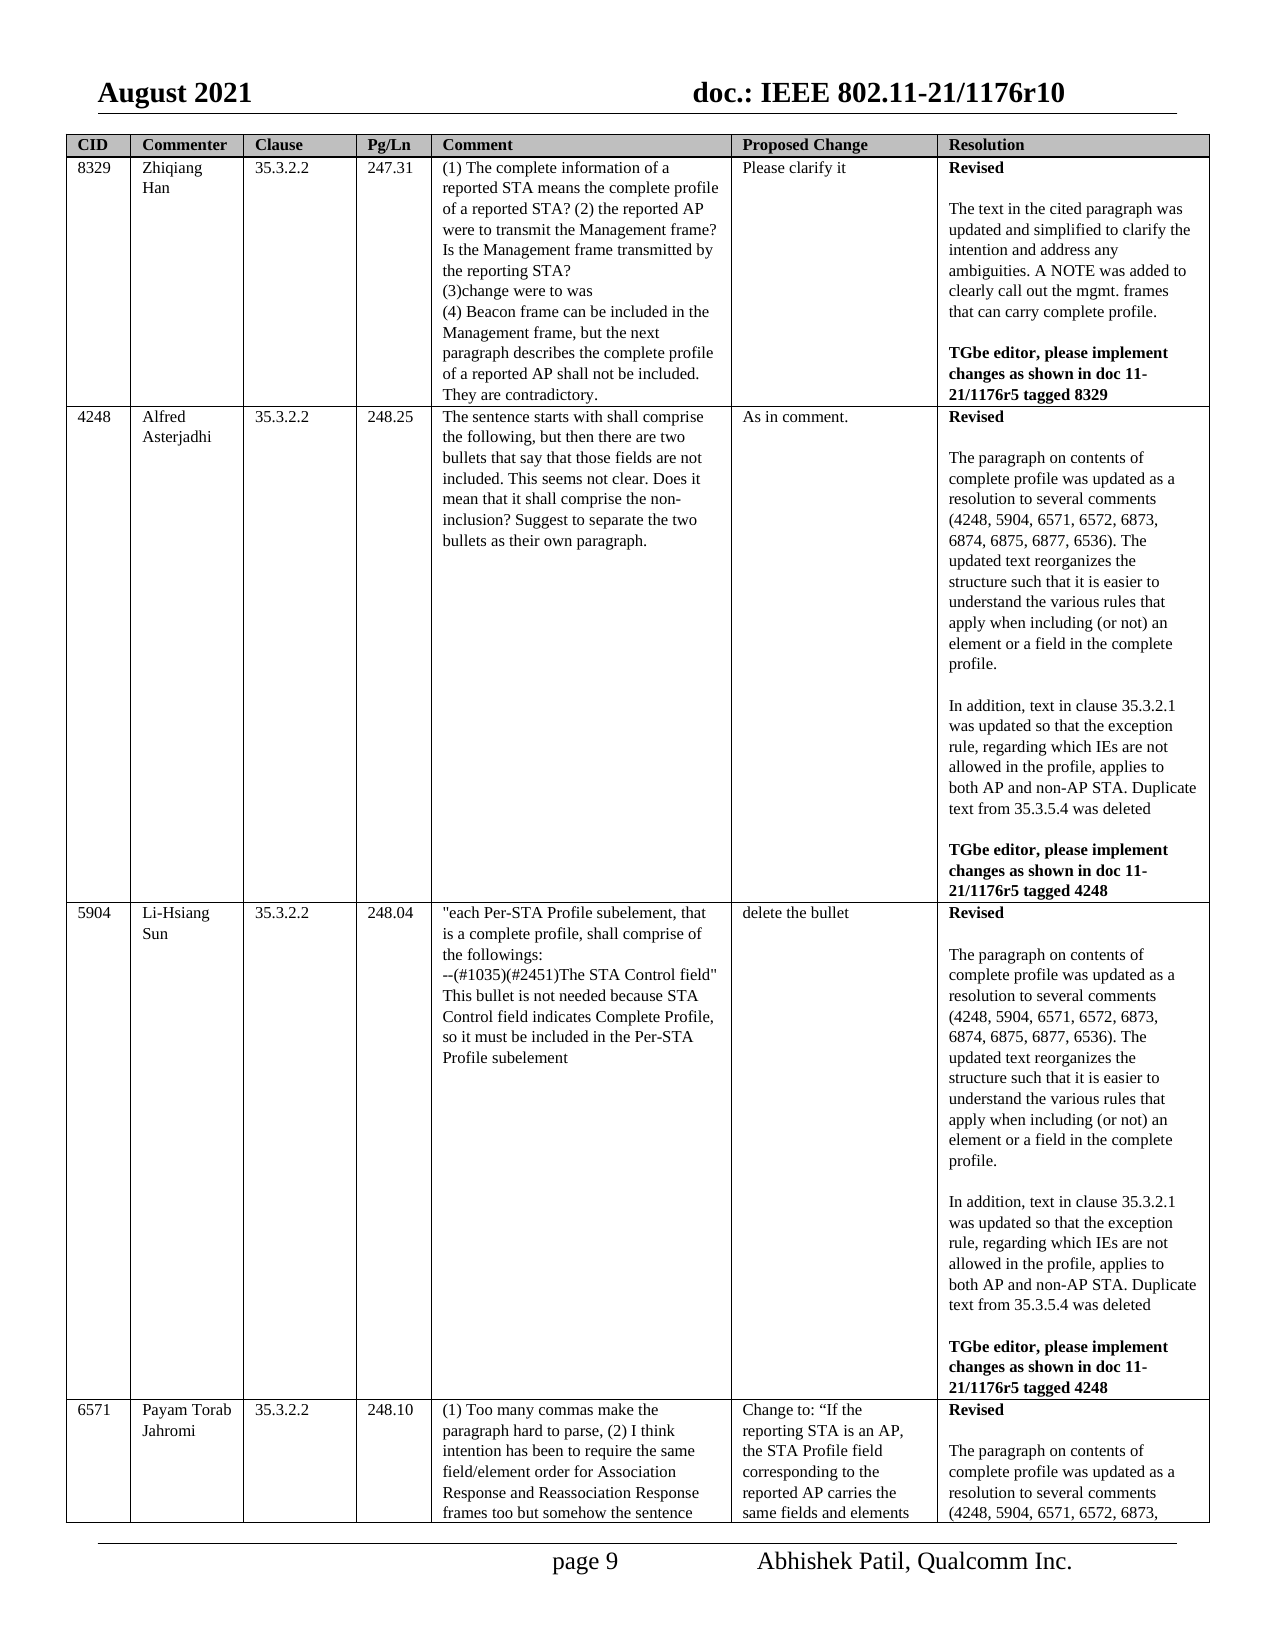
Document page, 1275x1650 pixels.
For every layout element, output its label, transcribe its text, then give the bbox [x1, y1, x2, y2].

table_cell 5904 [67, 903, 130, 1399]
table_cell 35.3.2.2 [244, 1400, 356, 1522]
table_cell 35.3.2.2 [244, 903, 356, 1399]
table_header Resolution [938, 135, 1209, 156]
table_cell delete the bullet [732, 903, 937, 1399]
table_cell As in comment. [732, 407, 937, 902]
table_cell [938, 1400, 1209, 1522]
table_cell 35.3.2.2 [244, 407, 356, 902]
table_cell Payam Torab Jahromi [131, 1400, 243, 1522]
table_header Proposed Change [732, 135, 937, 156]
table_cell 4248 [67, 407, 130, 902]
table_header Commenter [131, 135, 243, 156]
table_cell (1) The complete information of a reported STA means the complete profile of a reported STA? (2) the reported AP were to transmit the Management frame? Is the Management frame transmitted by the reporting STA? (3)change were to was (4) Beacon frame can be included in the Management frame, but the next paragraph describes the complete profile of a reported AP shall not be included. They are contradictory. [432, 158, 731, 406]
table_cell Zhiqiang Han [131, 158, 243, 406]
table_cell 248.25 [357, 407, 431, 902]
table_cell 6571 [67, 1400, 130, 1522]
table_header CID [67, 135, 130, 156]
table_cell 247.31 [357, 158, 431, 406]
table_cell 248.10 [357, 1400, 431, 1522]
table_cell 35.3.2.2 [244, 158, 356, 406]
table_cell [432, 1400, 731, 1522]
table_cell Please clarify it [732, 158, 937, 406]
table_cell Li-Hsiang Sun [131, 903, 243, 1399]
table_cell The sentence starts with shall comprise the following, but then there are two bullets that say that those fields are not included. This seems not clear. Does it mean that it shall comprise the non-inclusion? Suggest to separate the two bullets as their own paragraph. [432, 407, 731, 902]
table_header Clause [244, 135, 356, 156]
table_cell 248.04 [357, 903, 431, 1399]
table_cell Revised The text in the cited paragraph was updated and simplified to clarify the intention and address any ambiguities. A NOTE was added to clearly call out the mgmt. frames that can carry complete profile. TGbe editor, please implement changes as shown in doc 11-21/1176r5 tagged 8329 [938, 158, 1209, 406]
table_cell 8329 [67, 158, 130, 406]
table_header Pg/Ln [357, 135, 431, 156]
table_cell "each Per-STA Profile subelement, that is a complete profile, shall comprise of the followings: --(#1035)(#2451)The STA Control field" This bullet is not needed because STA Control field indicates Complete Profile, so it must be included in the Per-STA Profile subelement [432, 903, 731, 1399]
table_header Comment [432, 135, 731, 156]
table_cell Alfred Asterjadhi [131, 407, 243, 902]
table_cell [732, 1400, 937, 1522]
